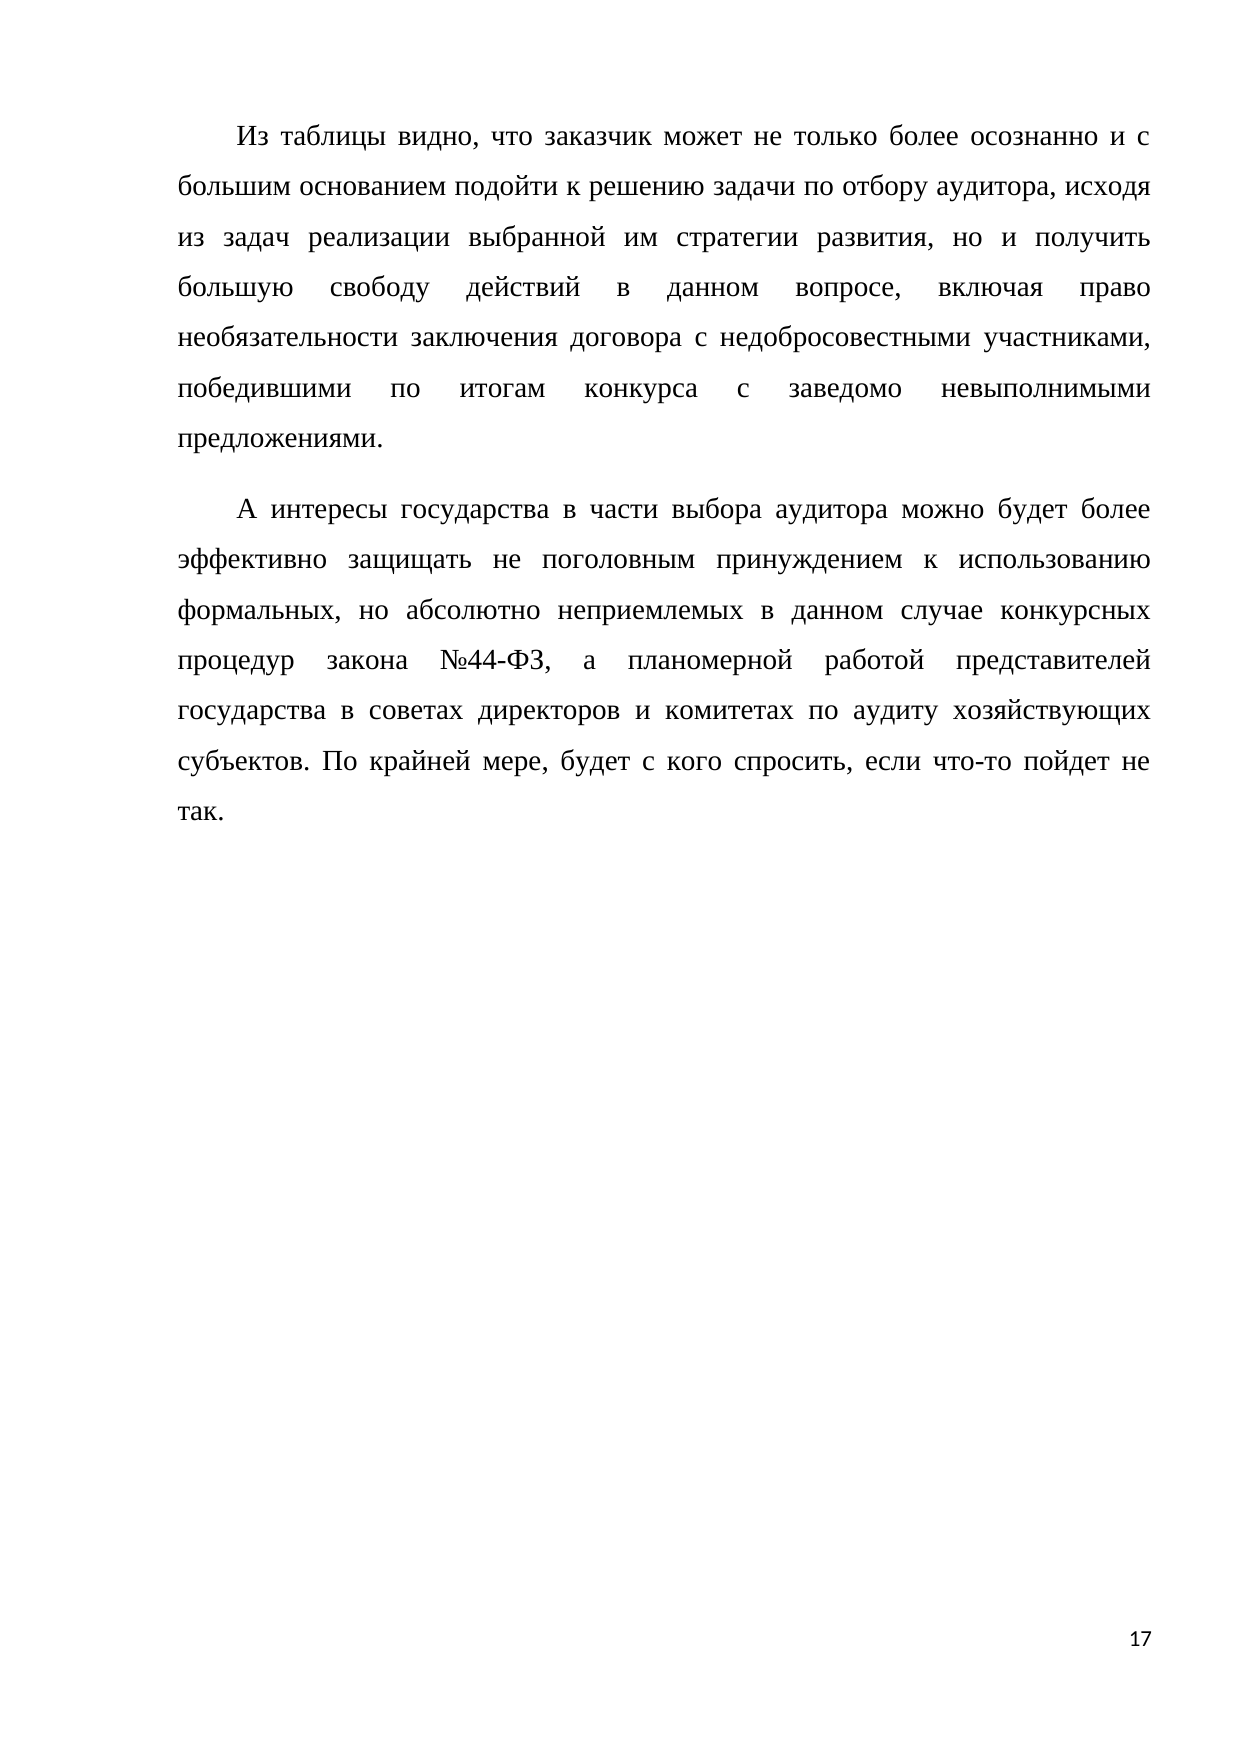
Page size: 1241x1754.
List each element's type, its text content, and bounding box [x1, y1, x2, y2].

text Из таблицы видно, что заказчик может не только более осознанно и с большим основанием подойти к решению задачи по отбору аудитора, исходя из задач реализации выбранной им стратегии развития, но и получить большую свободу действий в данном вопросе, включая право необязательности заключения договора с недобросовестными участниками, победившими по итогам конкурса с заведомо невыполнимыми предложениями. [177, 118, 1152, 453]
text А интересы государства в части выбора аудитора можно будет более эффективно защищать не поголовным принуждением к использованию формальных, но абсолютно неприемлемых в данном случае конкурсных процедур закона №44-ФЗ, а планомерной работой представителей государства в советах директоров и комитетах по аудиту хозяйствующих субъектов. По крайней мере, будет с кого спросить, если что-то пойдет не так. [177, 491, 1152, 827]
